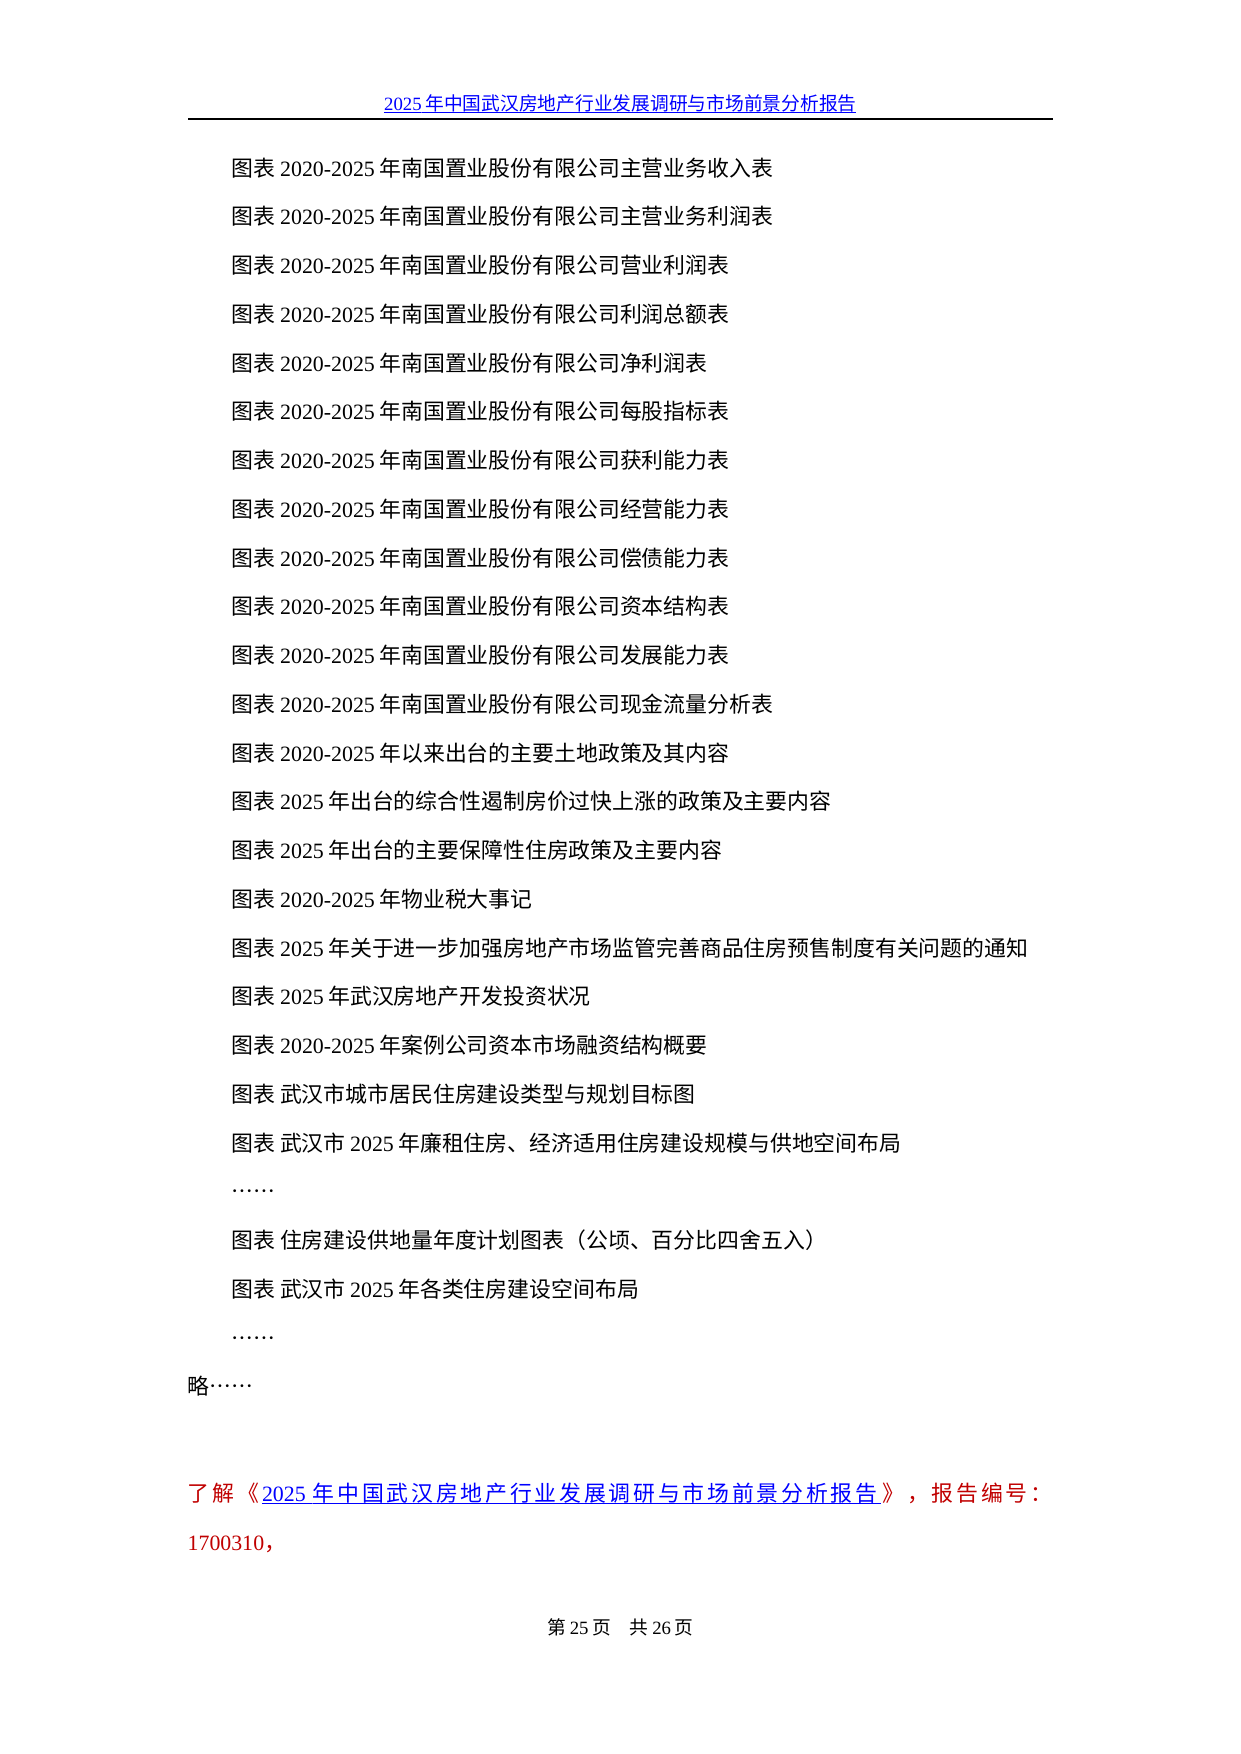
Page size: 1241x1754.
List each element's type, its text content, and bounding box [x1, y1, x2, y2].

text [187, 150, 1053, 1401]
text 了解《2025年中国武汉房地产行业发展调研与市场前景分析报告》，报告编号：1700310， [187, 1475, 1053, 1557]
